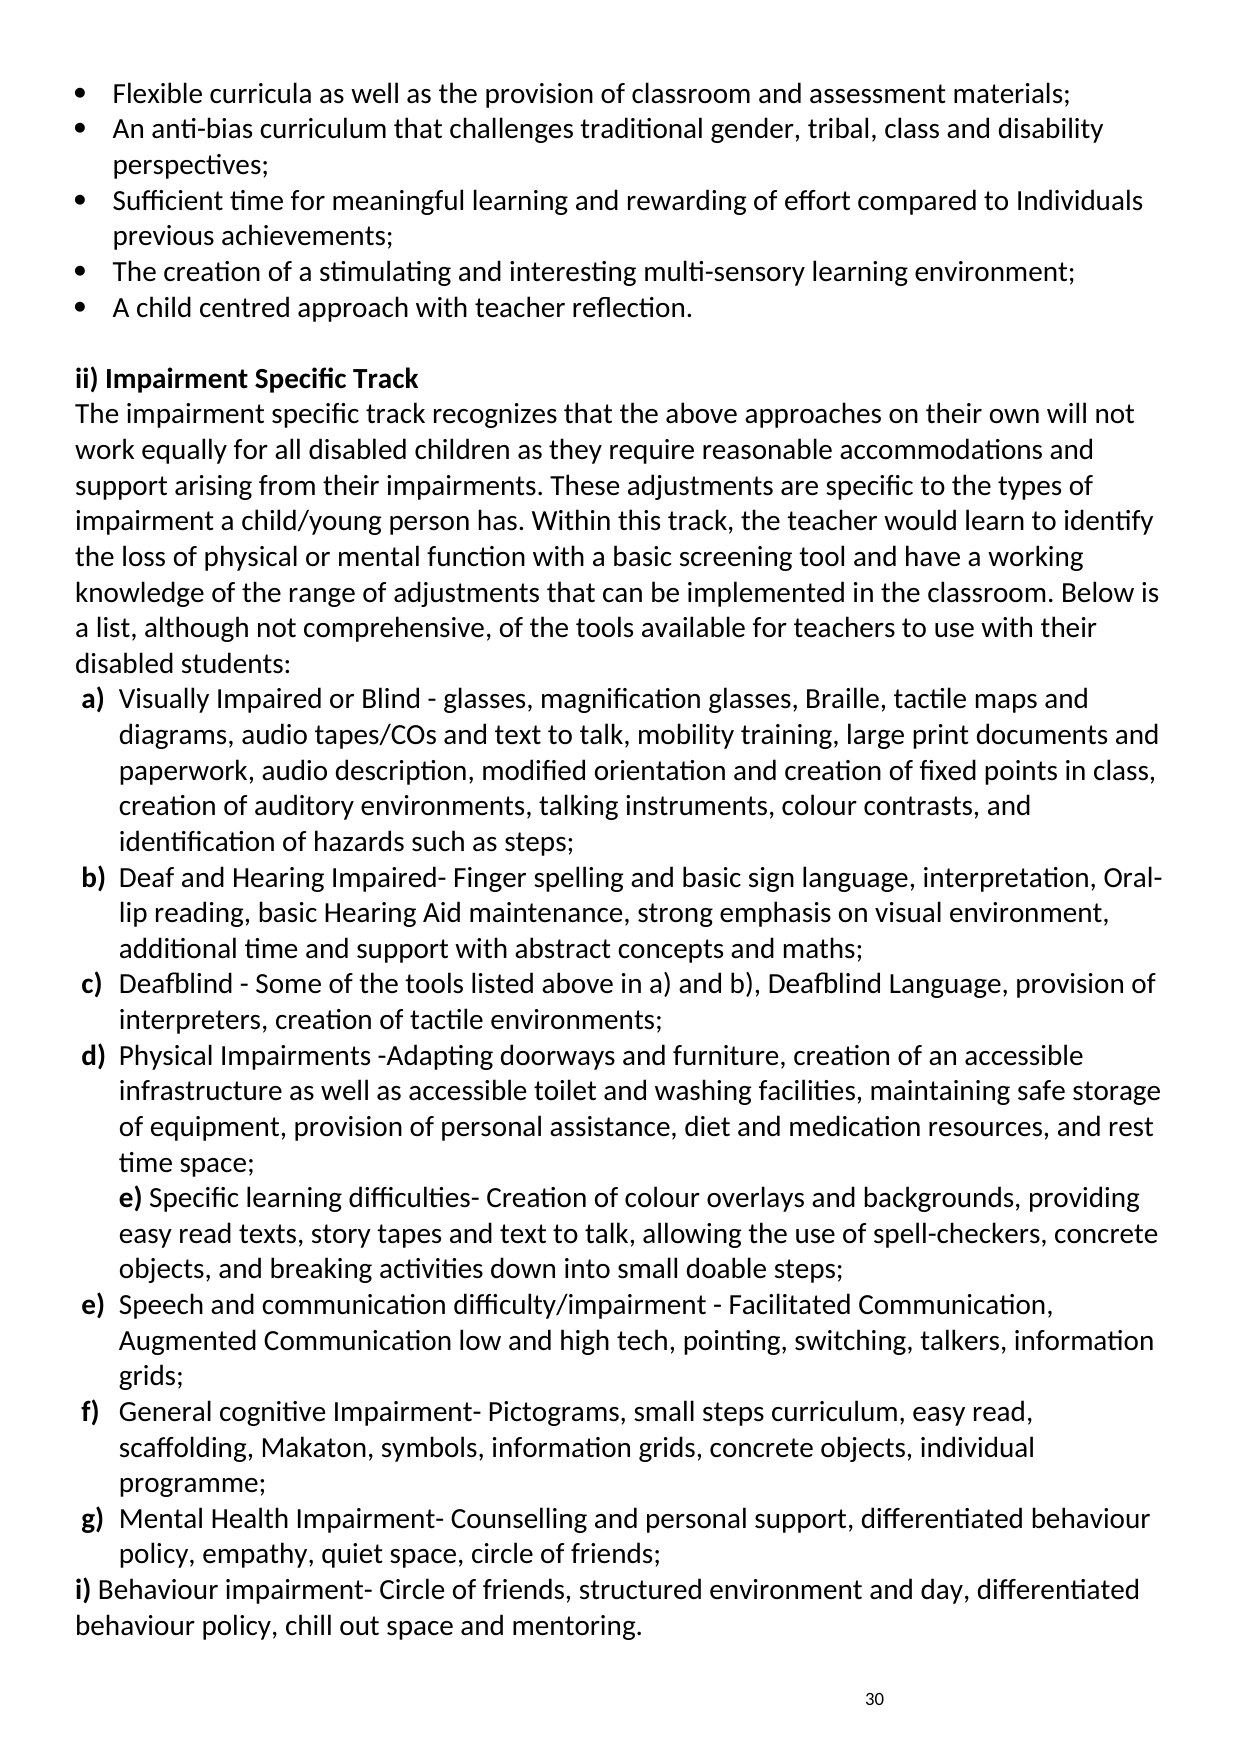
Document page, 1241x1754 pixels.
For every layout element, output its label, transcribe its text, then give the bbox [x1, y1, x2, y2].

list Sufficient time for meaningful learning and rewarding of effort compared to Individuals previous achievements; [75, 182, 1165, 253]
list Physical Impairments -Adapting doorways and furniture, creation of an accessible infrastructure as well as accessible toilet and washing facilities, maintaining safe storage of equipment, provision of personal assistance, diet and medication resources, and rest time space; e) Specific learning difficulties- Creation of colour overlays and backgrounds, providing easy read texts, story tapes and text to talk, allowing the use of spell-checkers, concrete objects, and breaking activities down into small doable steps; [81, 1037, 1165, 1286]
list Deafblind - Some of the tools listed above in a) and b), Deafblind Language, provision of interpreters, creation of tactile environments; [81, 966, 1165, 1037]
list Deaf and Hearing Impaired- Finger spelling and basic sign language, interpretation, Oral-lip reading, basic Hearing Aid maintenance, strong emphasis on visual environment, additional time and support with abstract concepts and maths; [81, 859, 1165, 966]
list An anti-bias curriculum that challenges traditional gender, tribal, class and disability perspectives; [75, 111, 1165, 182]
list A child centred approach with teacher reflection. [75, 289, 1165, 324]
list Mental Health Impairment- Counselling and personal support, differentiated behaviour policy, empathy, quiet space, circle of friends; [81, 1500, 1165, 1571]
text ii) Impairment Specific Track [75, 360, 1165, 396]
text The impairment specific track recognizes that the above approaches on their own will not work equally for all disabled children as they require reasonable accommodations and support arising from their impairments. These adjustments are specific to the types of impairment a child/young person has. Within this track, the teacher would learn to identify the loss of physical or mental function with a basic screening tool and have a working knowledge of the range of adjustments that can be implemented in the classroom. Below is a list, although not comprehensive, of the tools available for teachers to use with their disabled students: [75, 396, 1165, 681]
list Visually Impaired or Blind - glasses, magnification glasses, Braille, tactile maps and diagrams, audio tapes/COs and text to talk, mobility training, large print documents and paperwork, audio description, modified orientation and creation of fixed points in class, creation of auditory environments, talking instruments, colour contrasts, and identification of hazards such as steps; [81, 681, 1165, 859]
list General cognitive Impairment- Pictograms, small steps curriculum, easy read, scaffolding, Makaton, symbols, information grids, concrete objects, individual programme; [81, 1393, 1165, 1500]
text i) Behaviour impairment- Circle of friends, structured environment and day, differentiated behaviour policy, chill out space and mentoring. [75, 1571, 1165, 1642]
list Speech and communication difficulty/impairment - Facilitated Communication, Augmented Communication low and high tech, pointing, switching, talkers, information grids; [81, 1286, 1165, 1393]
list Flexible curricula as well as the provision of classroom and assessment materials; [75, 75, 1165, 111]
list The creation of a stimulating and interesting multi-sensory learning environment; [75, 253, 1165, 289]
